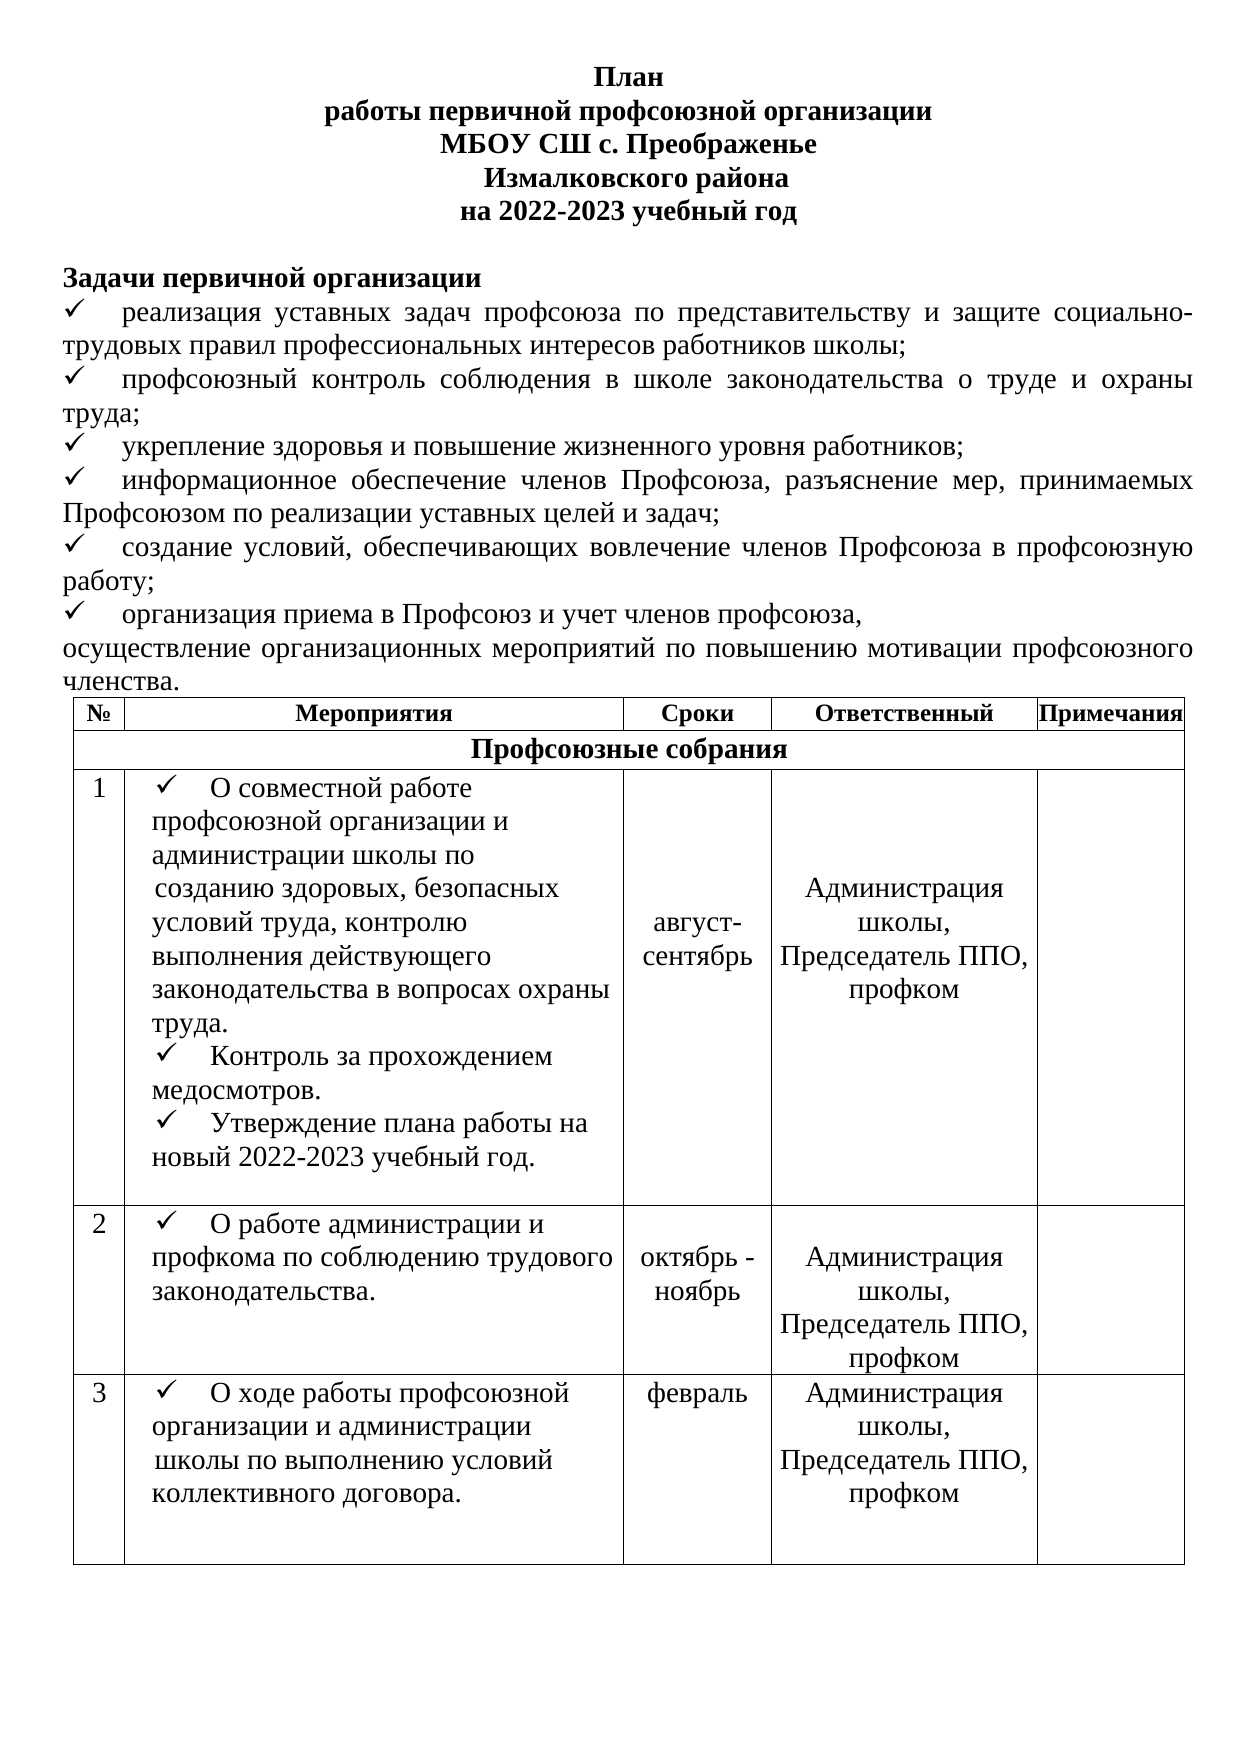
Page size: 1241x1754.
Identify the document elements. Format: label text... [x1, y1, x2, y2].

table_header Сроки [624, 698, 771, 730]
text работы первичной профсоюзной организации [62, 93, 1194, 126]
table_cell февраль [624, 1375, 771, 1564]
list информационное обеспечение членов Профсоюза, разъяснение мер, принимаемых Профсоюзом по реализации уставных целей и задач; [62, 462, 1194, 529]
table_header Ответственный [772, 698, 1037, 730]
list реализация уставных задач профсоюза по представительству и защите социально-трудовых правил профессиональных интересов работников школы; [62, 294, 1194, 361]
text Задачи первичной организации [62, 260, 1194, 294]
table_cell Администрация школы, Председатель ППО, профком [772, 1206, 1037, 1374]
text на 2022-2023 учебный год [62, 193, 1194, 227]
table_cell О работе администрации и профкома по соблюдению трудового законодательства. [125, 1206, 623, 1374]
table_cell август-сентябрь [624, 770, 771, 1205]
list организация приема в Профсоюз и учет членов профсоюза, [62, 596, 1194, 630]
text План [62, 59, 1194, 93]
table_cell 1 [74, 770, 124, 1205]
table_cell О совместной работе профсоюзной организации и администрации школы по созданию здоровых, безопасных условий труда, контролю выполнения действующего законодательства в вопросах охраны труда. Контроль за прохождением медосмотров. Утверждение плана работы на новый 2022-2023 учебный год. [125, 770, 623, 1205]
table_header Примечания [1038, 698, 1184, 730]
table_cell 3 [74, 1375, 124, 1564]
table_cell октябрь -ноябрь [624, 1206, 771, 1374]
table_cell О ходе работы профсоюзной организации и администрации школы по выполнению условий коллективного договора. [125, 1375, 623, 1564]
table_cell [1038, 1375, 1184, 1564]
text МБОУ СШ с. Преображенье [62, 126, 1194, 160]
table_header № [74, 698, 124, 730]
table_cell 2 [74, 1206, 124, 1374]
list укрепление здоровья и повышение жизненного уровня работников; [62, 428, 1194, 462]
list профсоюзный контроль соблюдения в школе законодательства о труде и охраны труда; [62, 361, 1194, 428]
table_cell Администрация школы, Председатель ППО, профком [772, 770, 1037, 1205]
table_cell Администрация школы, Председатель ППО, профком [772, 1375, 1037, 1564]
table_cell [1038, 770, 1184, 1205]
table_cell [1038, 1206, 1184, 1374]
text осуществление организационных мероприятий по повышению мотивации профсоюзного членства. [62, 630, 1194, 697]
table_cell Профсоюзные собрания [74, 731, 1184, 769]
text Измалковского района [62, 160, 1194, 193]
list создание условий, обеспечивающих вовлечение членов Профсоюза в профсоюзную работу; [62, 529, 1194, 596]
table_header Мероприятия [125, 698, 623, 730]
